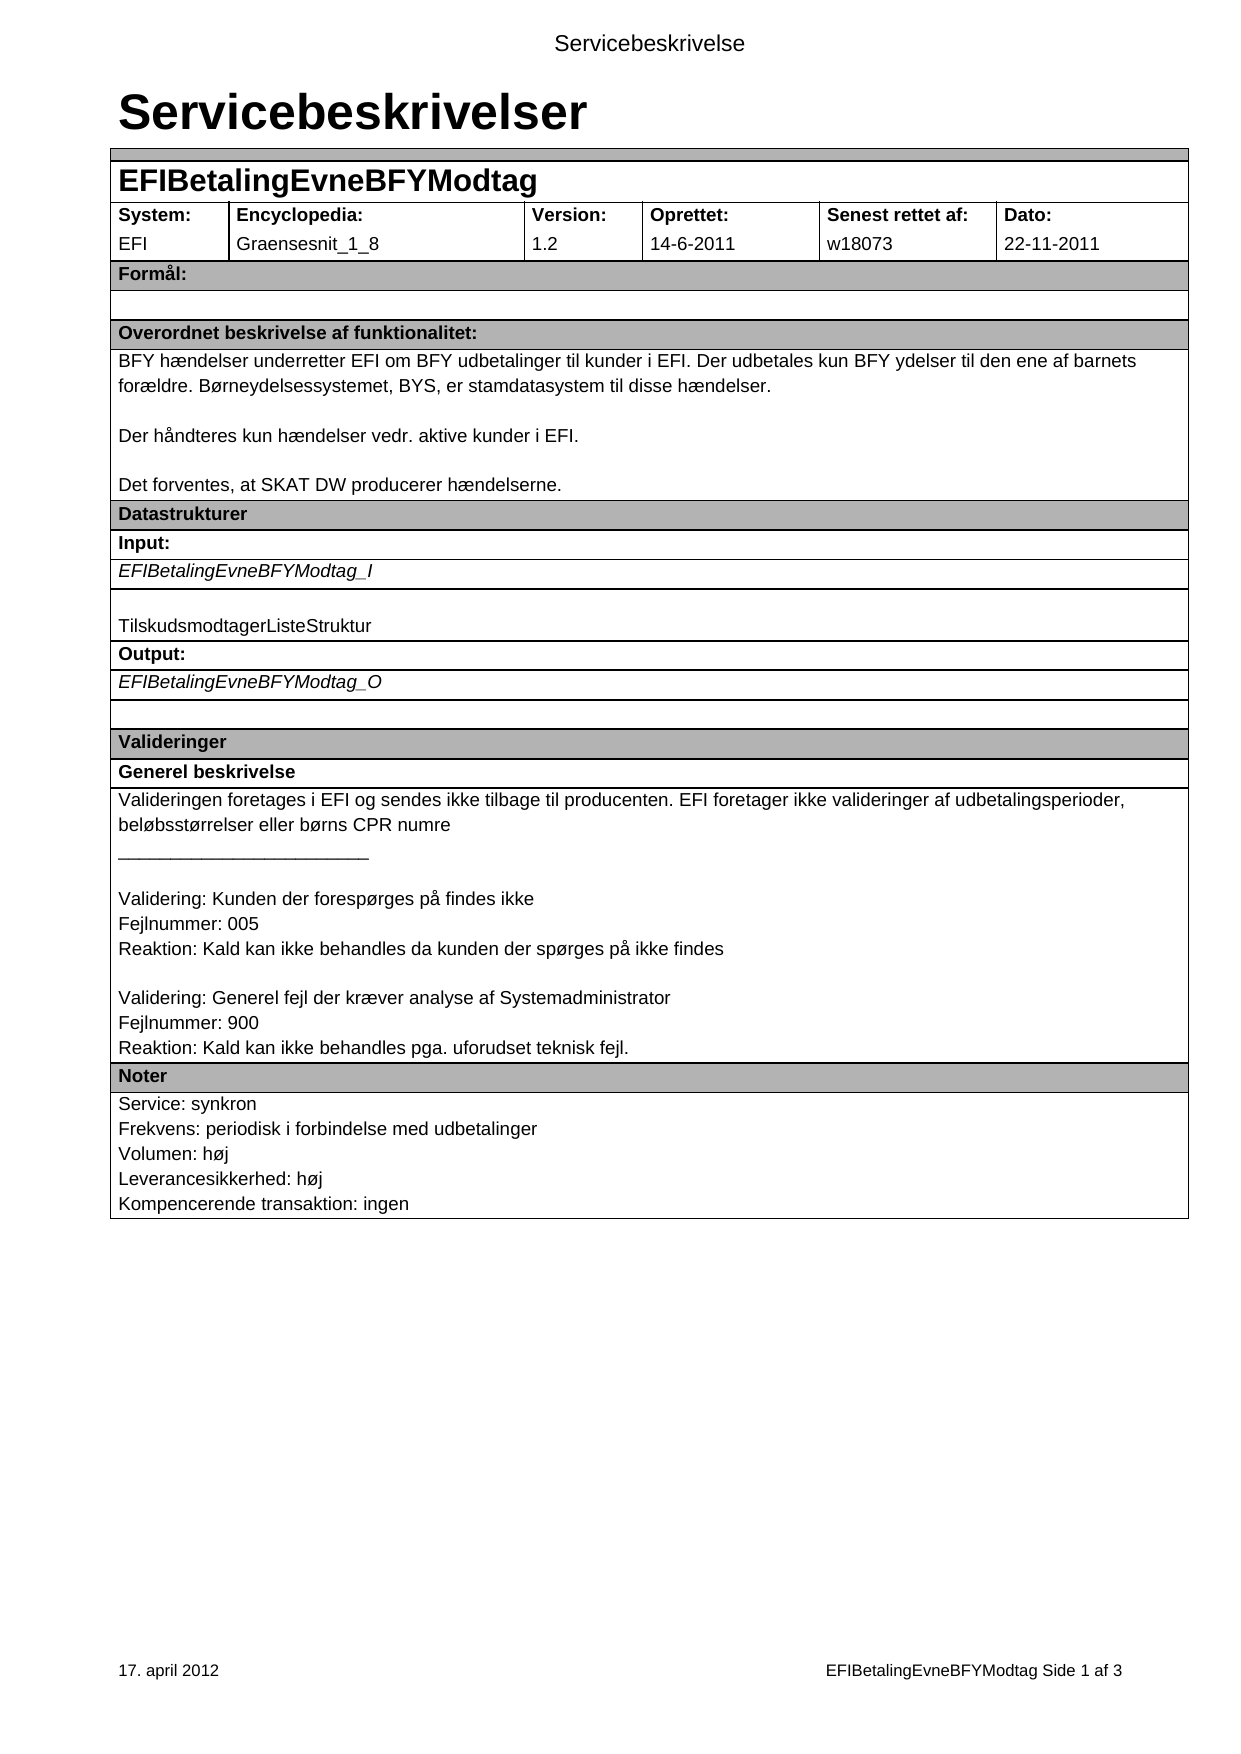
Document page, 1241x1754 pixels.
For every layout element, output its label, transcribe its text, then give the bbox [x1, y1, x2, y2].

table_cell Valideringer [111, 730, 1188, 758]
table_cell Senest rettet af: [820, 203, 996, 231]
table_cell w18073 [820, 231, 996, 260]
table_cell Graensesnit_1_8 [230, 231, 524, 260]
table_cell Datastrukturer [111, 501, 1188, 529]
table_cell Noter [111, 1064, 1188, 1092]
table_cell Version: [525, 203, 642, 231]
text Servicebeskrivelser [118, 82, 1181, 140]
table_header [111, 149, 1188, 160]
table_cell EFIBetalingEvneBFYModtag [111, 162, 1188, 201]
table_cell Generel beskrivelse [111, 760, 1188, 787]
table_cell Output: [111, 642, 1188, 669]
table_cell Formål: [111, 262, 1188, 290]
table_cell 1.2 [525, 231, 642, 260]
table_cell TilskudsmodtagerListeStruktur [111, 590, 1188, 640]
table_cell System: [111, 203, 228, 231]
table_cell Overordnet beskrivelse af funktionalitet: [111, 321, 1188, 349]
table_cell [111, 291, 1188, 319]
table_cell EFIBetalingEvneBFYModtag_O [111, 671, 1188, 699]
table_cell 14-6-2011 [643, 231, 819, 260]
table_cell Dato: [997, 203, 1188, 231]
table_cell Service: synkron Frekvens: periodisk i forbindelse med udbetalinger Volumen: høj Leverancesikkerhed: høj Kompencerende transaktion: ingen [111, 1093, 1188, 1218]
table_cell EFI [111, 231, 228, 260]
table_cell Oprettet: [643, 203, 819, 231]
table_cell BFY hændelser underretter EFI om BFY udbetalinger til kunder i EFI. Der udbetales kun BFY ydelser til den ene af barnets forældre. Børneydelsessystemet, BYS, er stamdatasystem til disse hændelser. Der håndteres kun hændelser vedr. aktive kunder i EFI. Det forventes, at SKAT DW producerer hændelserne. [111, 350, 1188, 500]
table_cell Input: [111, 531, 1188, 559]
table_cell EFIBetalingEvneBFYModtag_I [111, 560, 1188, 588]
table_cell Encyclopedia: [230, 203, 524, 231]
table_cell 22-11-2011 [997, 231, 1188, 260]
table_cell [111, 701, 1188, 728]
table_cell Valideringen foretages i EFI og sendes ikke tilbage til producenten. EFI foretager ikke valideringer af udbetalingsperioder, beløbsstørrelser eller børns CPR numre ________________________ Validering: Kunden der forespørges på findes ikke Fejlnummer: 005 Reaktion: Kald kan ikke behandles da kunden der spørges på ikke findes Validering: Generel fejl der kræver analyse af Systemadministrator Fejlnummer: 900 Reaktion: Kald kan ikke behandles pga. uforudset teknisk fejl. [111, 789, 1188, 1062]
